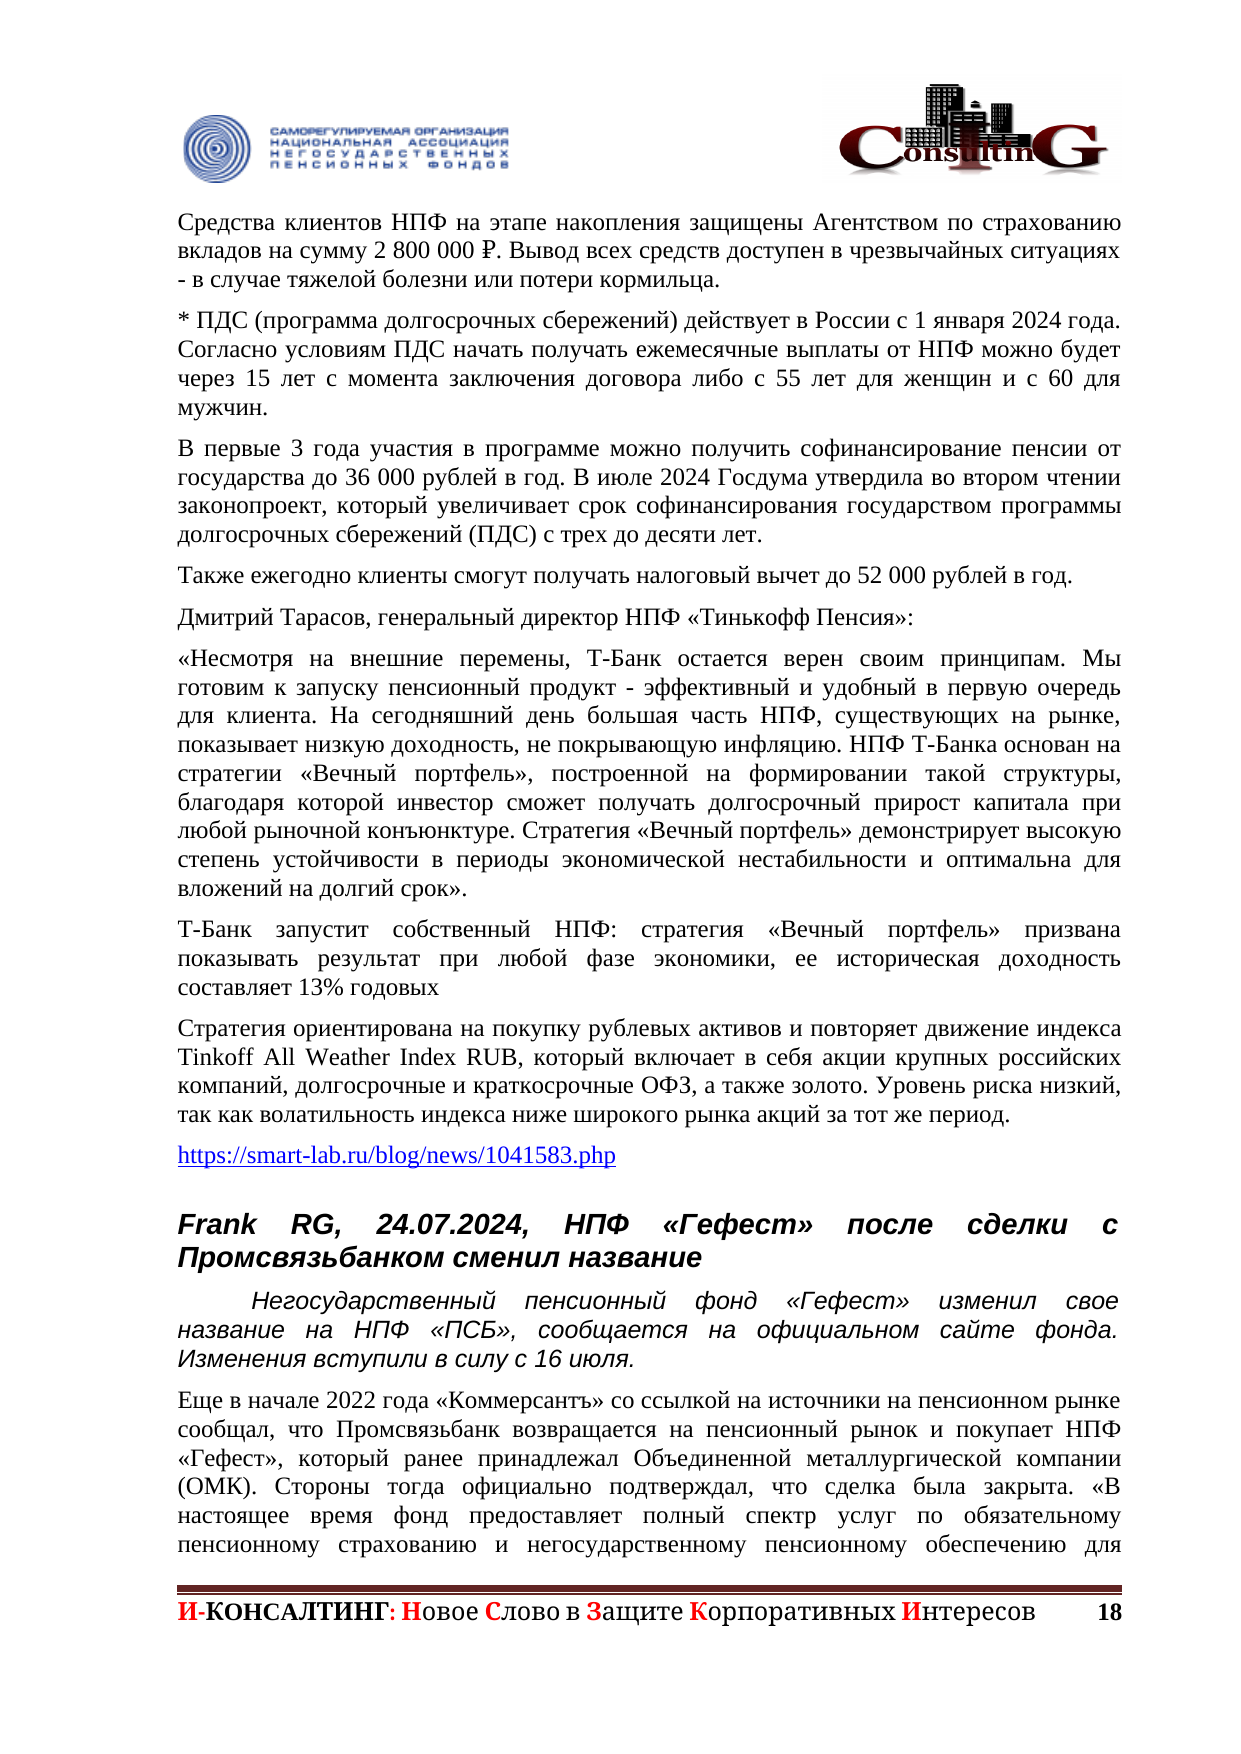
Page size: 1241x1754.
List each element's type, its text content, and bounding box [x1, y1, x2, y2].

text https://smart-lab.ru/blog/news/1041583.php [177, 1141, 1122, 1169]
text В первые 3 года участия в программе можно получить софинансирование пенсии от государства до 36 000 рублей в год. В июле 2024 Госдума утвердила во втором чтении законопроект, который увеличивает срок софинансирования государством программы долгосрочных сбережений (ПДС) с трех до десяти лет. [177, 433, 1122, 548]
text Т-Банк запустит собственный НПФ: стратегия «Вечный портфель» призвана показывать результат при любой фазе экономики, ее историческая доходность составляет 13% годовых [177, 914, 1122, 1001]
text Стратегия ориентирована на покупку рублевых активов и повторяет движение индекса Tinkoff All Weather Index RUB, который включает в себя акции крупных российских компаний, долгосрочные и краткосрочные ОФЗ, а также золото. Уровень риска низкий, так как волатильность индекса ниже широкого рынка акций за тот же период. [177, 1013, 1122, 1128]
text «Несмотря на внешние перемены, Т-Банк остается верен своим принципам. Мы готовим к запуску пенсионный продукт - эффективный и удобный в первую очередь для клиента. На сегодняшний день большая часть НПФ, существующих на рынке, показывает низкую доходность, не покрывающую инфляцию. НПФ Т-Банка основан на стратегии «Вечный портфель», построенной на формировании такой структуры, благодаря которой инвестор сможет получать долгосрочный прирост капитала при любой рыночной конъюнктуре. Стратегия «Вечный портфель» демонстрирует высокую степень устойчивости в периоды экономической нестабильности и оптимальна для вложений на долгий срок». [177, 643, 1122, 902]
subtitle Негосударственный пенсионный фонд «Гефест» изменил свое название на НПФ «ПСБ», сообщается на официальном сайте фонда. Изменения вступили в силу с 16 июля. [177, 1286, 1122, 1373]
picture [183, 115, 509, 183]
subtitle Frank RG, 24.07.2024, НПФ «Гефест» после сделки с Промсвязьбанком сменил название [177, 1207, 1122, 1274]
picture [822, 73, 1123, 183]
text Также ежегодно клиенты смогут получать налоговый вычет до 52 000 рублей в год. [177, 561, 1122, 589]
text Дмитрий Тарасов, генеральный директор НПФ «Тинькофф Пенсия»: [177, 602, 1122, 631]
text Средства клиентов НПФ на этапе накопления защищены Агентством по страхованию вкладов на сумму 2 800 000 ₽. Вывод всех средств доступен в чрезвычайных ситуациях - в случае тяжелой болезни или потери кормильца. [177, 207, 1122, 293]
text * ПДС (программа долгосрочных сбережений) действует в России с 1 января 2024 года. Согласно условиям ПДС начать получать ежемесячные выплаты от НПФ можно будет через 15 лет с момента заключения договора либо с 55 лет для женщин и с 60 для мужчин. [177, 306, 1122, 421]
